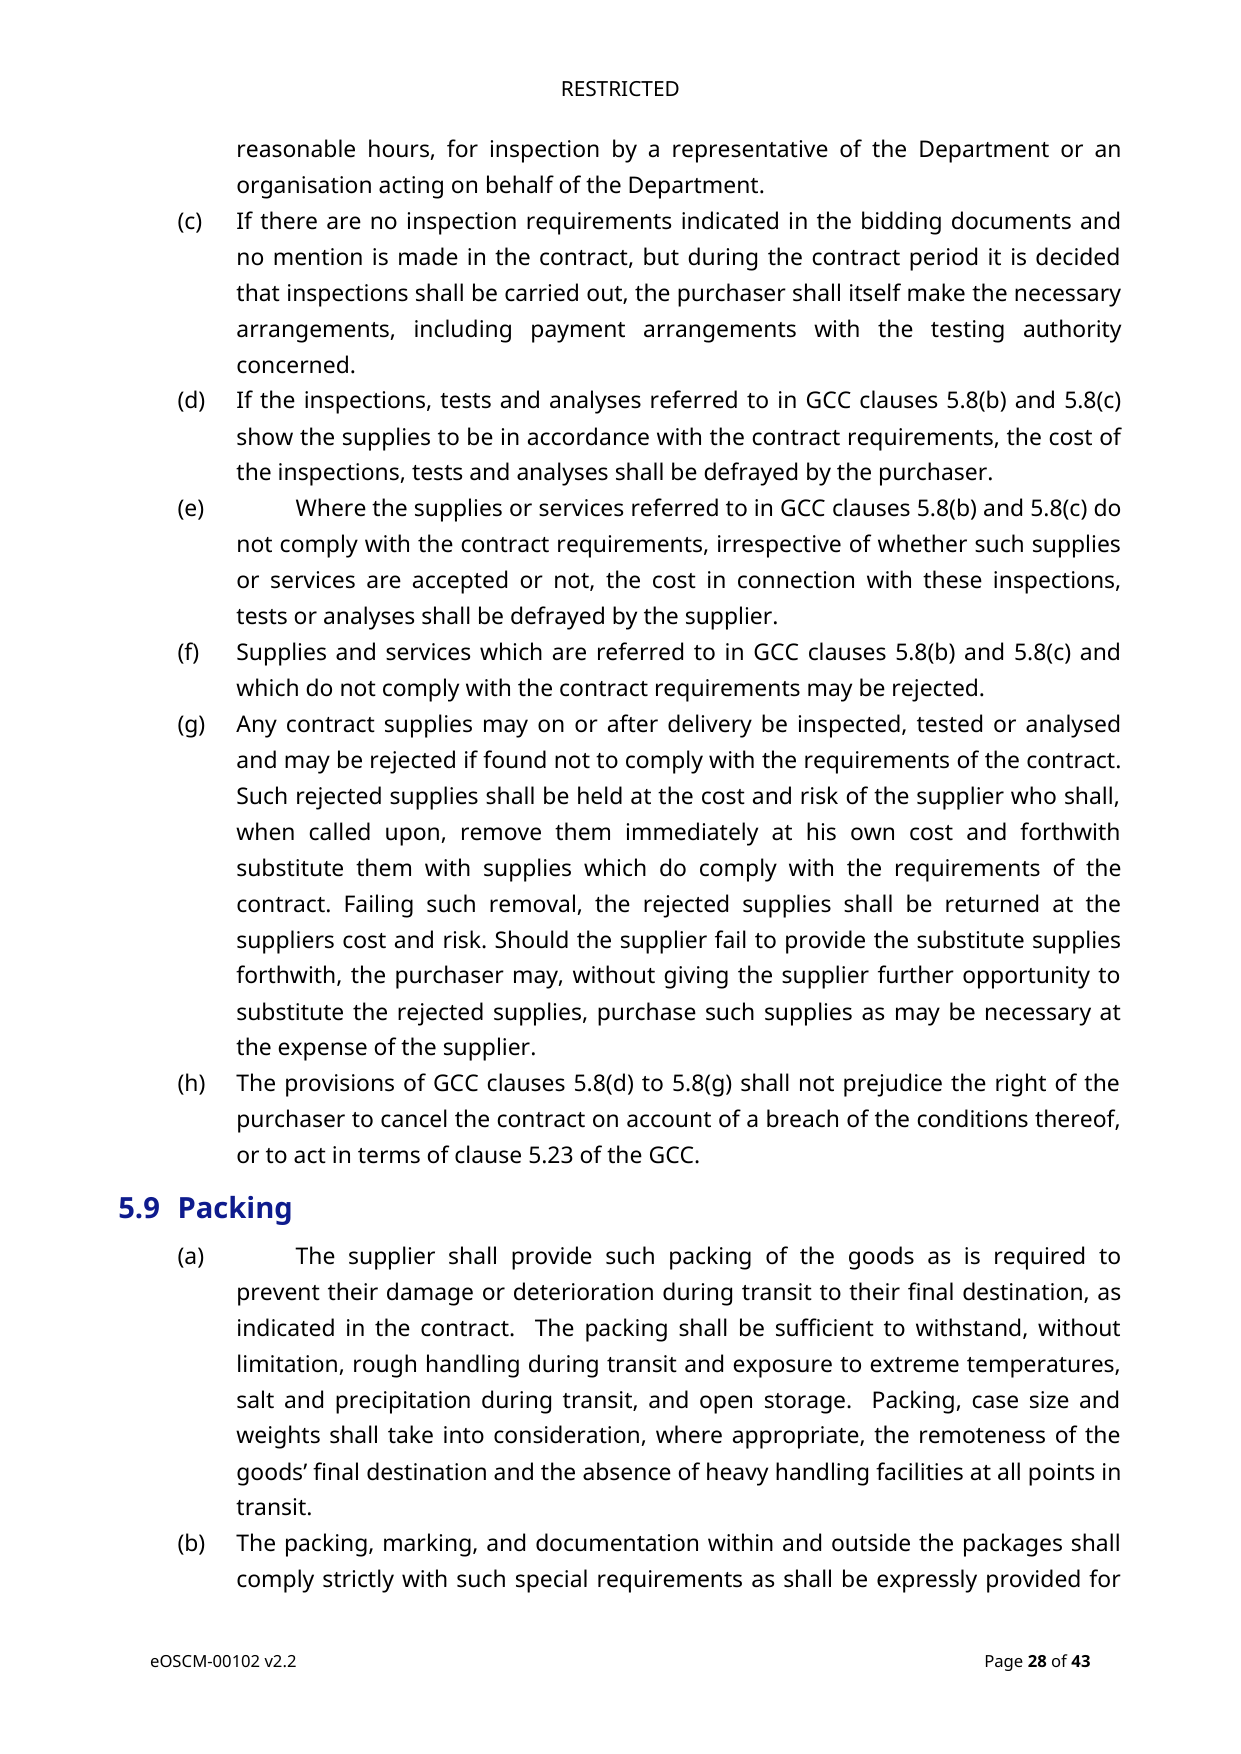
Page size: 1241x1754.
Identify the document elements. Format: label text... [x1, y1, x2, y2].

list Supplies and services which are referred to in GCC clauses 5.8(b) and 5.8(c) and which do not comply with the contract requirements may be rejected. [177, 636, 1122, 703]
list Any contract supplies may on or after delivery be inspected, tested or analysed and may be rejected if found not to comply with the requirements of the contract. Such rejected supplies shall be held at the cost and risk of the supplier who shall, when called upon, remove them immediately at his own cost and forthwith substitute them with supplies which do comply with the requirements of the contract. Failing such removal, the rejected supplies shall be returned at the suppliers cost and risk. Should the supplier fail to provide the substitute supplies forthwith, the purchaser may, without giving the supplier further opportunity to substitute the rejected supplies, purchase such supplies as may be necessary at the expense of the supplier. [177, 708, 1122, 1063]
list If there are no inspection requirements indicated in the bidding documents and no mention is made in the contract, but during the contract period it is decided that inspections shall be carried out, the purchaser shall itself make the necessary arrangements, including payment arrangements with the testing authority concerned. [177, 205, 1122, 380]
list If the inspections, tests and analyses referred to in GCC clauses 5.8(b) and 5.8(c) show the supplies to be in accordance with the contract requirements, the cost of the inspections, tests and analyses shall be defrayed by the purchaser. [177, 384, 1122, 488]
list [177, 1527, 1122, 1594]
subtitle Packing [118, 1188, 1122, 1227]
list Where the supplies or services referred to in GCC clauses 5.8(b) and 5.8(c) do not comply with the contract requirements, irrespective of whether such supplies or services are accepted or not, the cost in connection with these inspections, tests or analyses shall be defrayed by the supplier. [177, 492, 1122, 631]
list The supplier shall provide such packing of the goods as is required to prevent their damage or deterioration during transit to their final destination, as indicated in the contract. The packing shall be sufficient to withstand, without limitation, rough handling during transit and exposure to extreme temperatures, salt and precipitation during transit, and open storage. Packing, case size and weights shall take into consideration, where appropriate, the remoteness of the goods’ final destination and the absence of heavy handling facilities at all points in transit. [177, 1240, 1122, 1523]
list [177, 133, 1122, 200]
list The provisions of GCC clauses 5.8(d) to 5.8(g) shall not prejudice the right of the purchaser to cancel the contract on account of a breach of the conditions thereof, or to act in terms of clause 5.23 of the GCC. [177, 1067, 1122, 1170]
